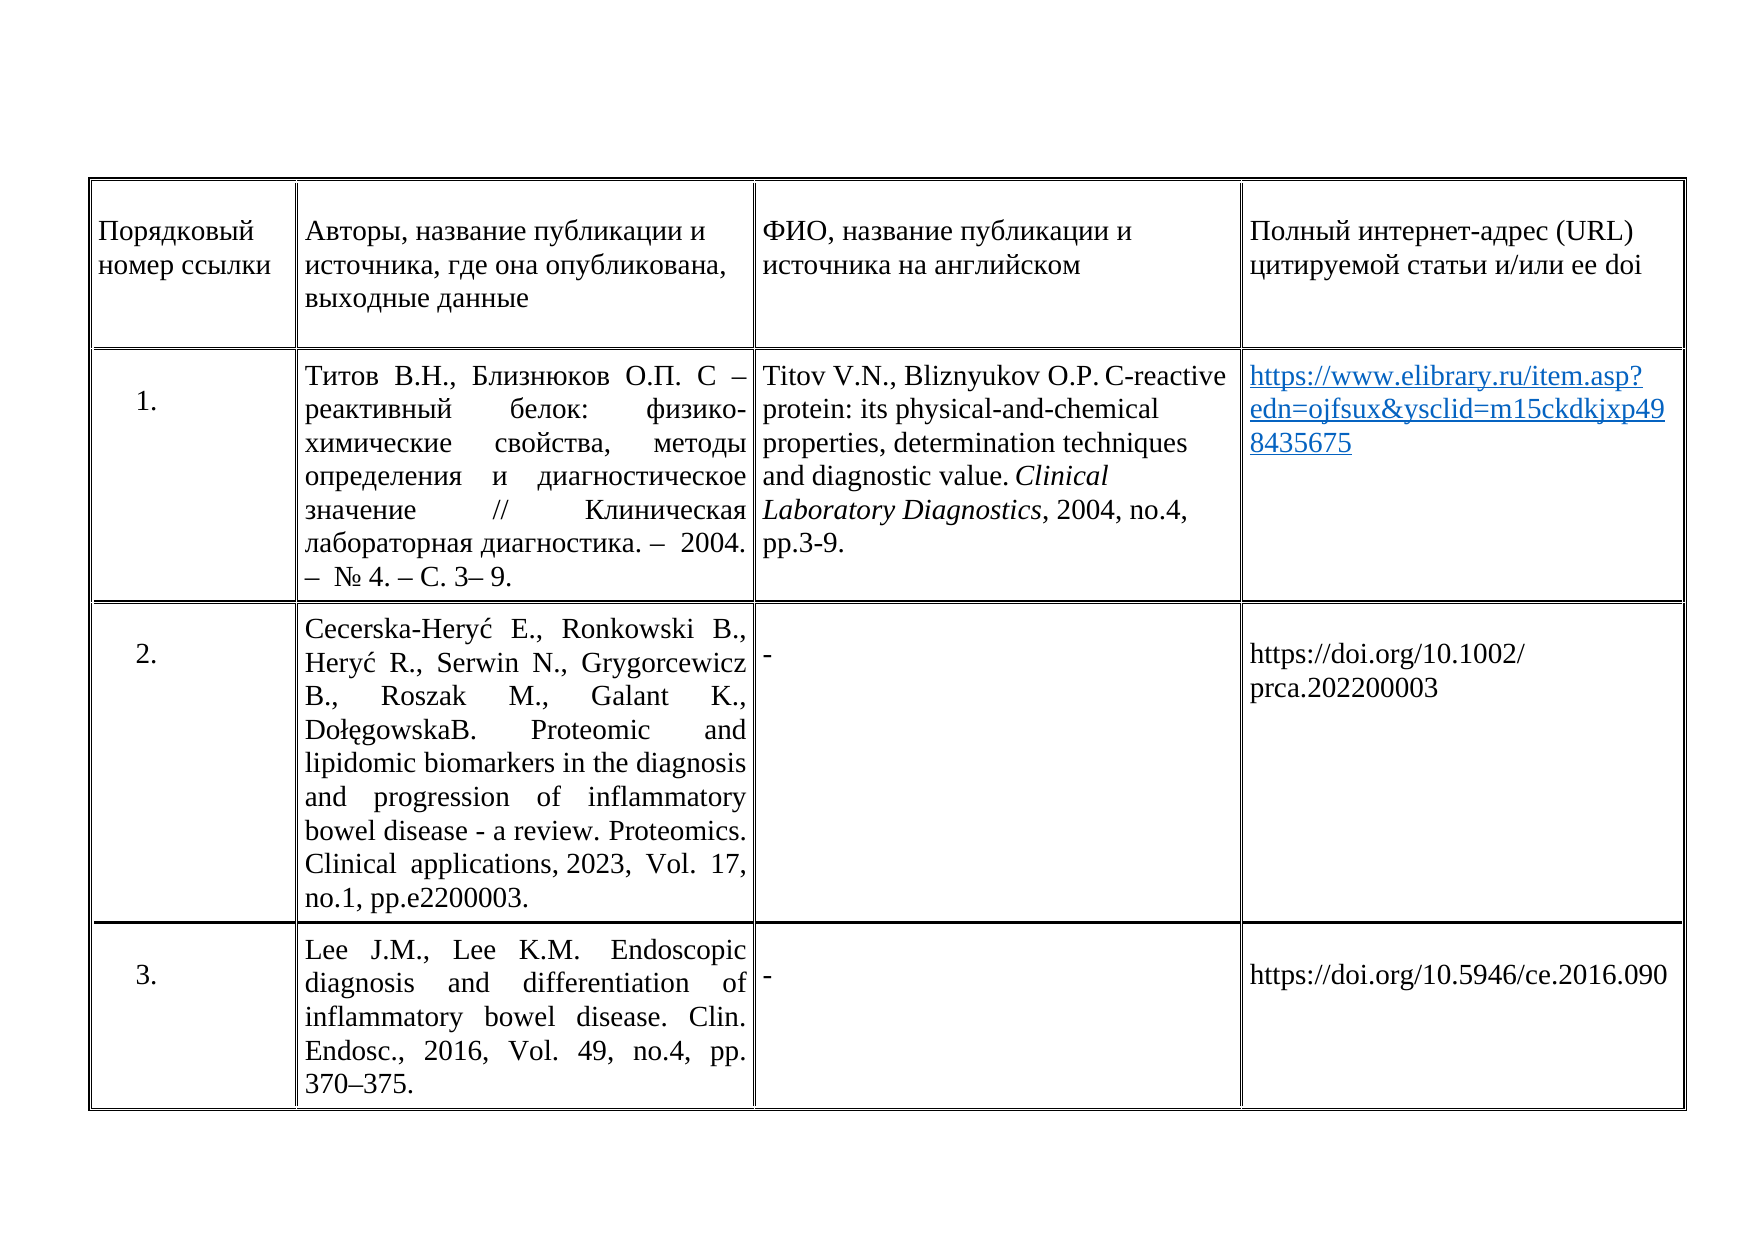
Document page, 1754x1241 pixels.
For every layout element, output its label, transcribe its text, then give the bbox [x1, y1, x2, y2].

table_header Порядковый номер ссылки [92, 181, 297, 347]
table_cell Cecerska-Heryć E., Ronkowski B., Heryć R., Serwin N., Grygorcewicz B., Roszak M., Galant K., DołęgowskaB. Proteomic and lipidomic biomarkers in the diagnosis and progression of inflammatory bowel disease - a review. Proteomics. Clinical applications, 2023, Vol. 17, no.1, pp.e2200003. [298, 604, 753, 921]
table_header Полный интернет-адрес (URL) цитируемой статьи и/или ее doi [1242, 181, 1683, 347]
table_header ФИО, название публикации и источника на английском [755, 181, 1242, 347]
table_cell https://doi.org/10.1002/prca.202200003 [1243, 600, 1684, 921]
table_cell https://www.elibrary.ru/item.asp?edn=ojfsux&ysclid=m15ckdkjxp498435675 [1242, 347, 1685, 600]
table_cell [90, 347, 297, 600]
table_cell https://doi.org/10.5946/ce.2016.090 [1242, 921, 1683, 1108]
table_cell Титов В.Н., Близнюков О.П. С – реактивный белок: физико-химические свойства, методы определения и диагностическое значение // Клиническая лабораторная диагностика. – 2004. – № 4. – С. 3– 9. [298, 350, 753, 600]
table_cell Titov V.N., Bliznyukov О.P. С-reactive protein: its physical-and-chemical properties, determination techniques and diagnostic value. Clinical Laboratory Diagnostics, 2004, no.4, pp.3-9. [756, 350, 1240, 600]
table_cell Lee J.M., Lee K.M. Endoscopic diagnosis and differentiation of inflammatory bowel disease. Clin. Endosc., 2016, Vol. 49, no.4, pp. 370–375. [297, 924, 754, 1108]
table_cell - [756, 604, 1240, 921]
table_cell [92, 921, 297, 1108]
table_cell - [755, 924, 1242, 1108]
table_cell [92, 600, 295, 921]
table_header Авторы, название публикации и источника, где она опубликована, выходные данные [297, 181, 754, 347]
